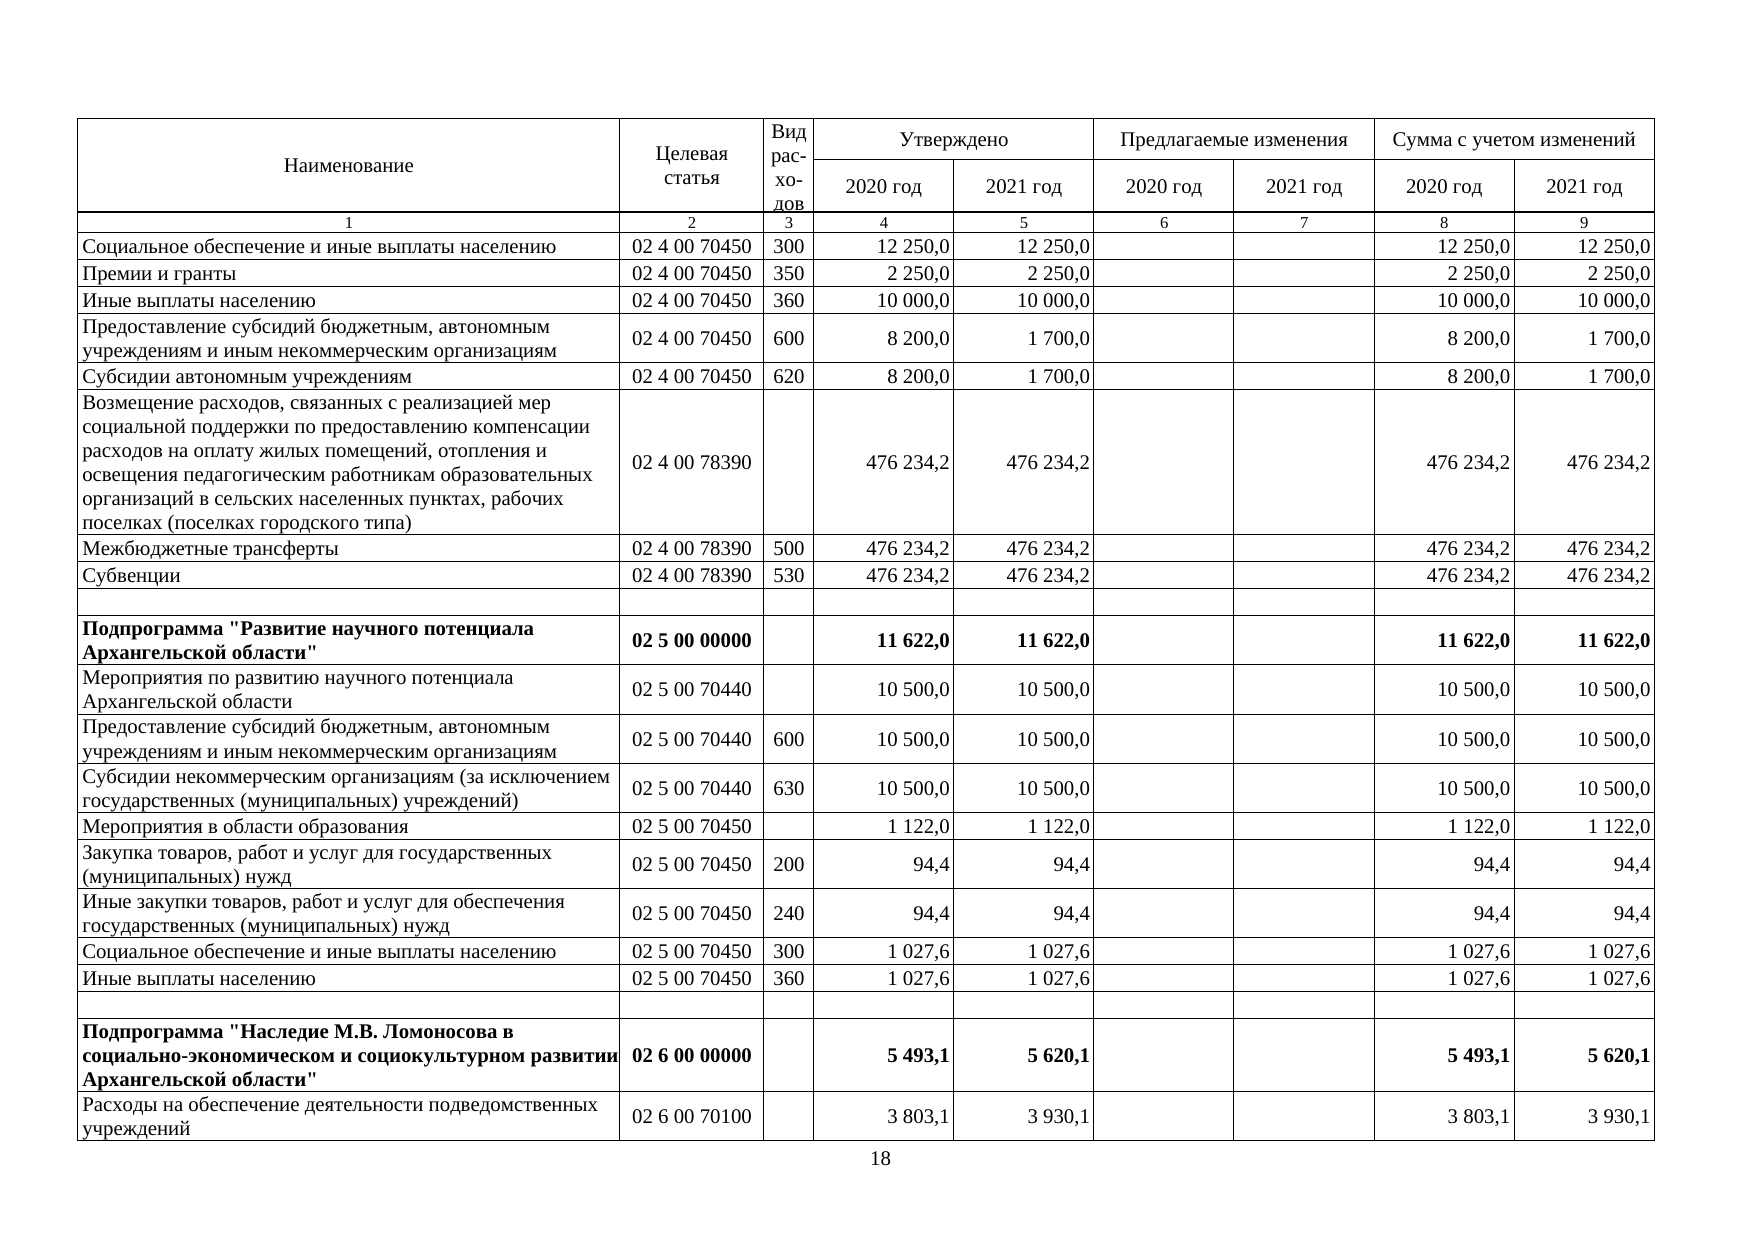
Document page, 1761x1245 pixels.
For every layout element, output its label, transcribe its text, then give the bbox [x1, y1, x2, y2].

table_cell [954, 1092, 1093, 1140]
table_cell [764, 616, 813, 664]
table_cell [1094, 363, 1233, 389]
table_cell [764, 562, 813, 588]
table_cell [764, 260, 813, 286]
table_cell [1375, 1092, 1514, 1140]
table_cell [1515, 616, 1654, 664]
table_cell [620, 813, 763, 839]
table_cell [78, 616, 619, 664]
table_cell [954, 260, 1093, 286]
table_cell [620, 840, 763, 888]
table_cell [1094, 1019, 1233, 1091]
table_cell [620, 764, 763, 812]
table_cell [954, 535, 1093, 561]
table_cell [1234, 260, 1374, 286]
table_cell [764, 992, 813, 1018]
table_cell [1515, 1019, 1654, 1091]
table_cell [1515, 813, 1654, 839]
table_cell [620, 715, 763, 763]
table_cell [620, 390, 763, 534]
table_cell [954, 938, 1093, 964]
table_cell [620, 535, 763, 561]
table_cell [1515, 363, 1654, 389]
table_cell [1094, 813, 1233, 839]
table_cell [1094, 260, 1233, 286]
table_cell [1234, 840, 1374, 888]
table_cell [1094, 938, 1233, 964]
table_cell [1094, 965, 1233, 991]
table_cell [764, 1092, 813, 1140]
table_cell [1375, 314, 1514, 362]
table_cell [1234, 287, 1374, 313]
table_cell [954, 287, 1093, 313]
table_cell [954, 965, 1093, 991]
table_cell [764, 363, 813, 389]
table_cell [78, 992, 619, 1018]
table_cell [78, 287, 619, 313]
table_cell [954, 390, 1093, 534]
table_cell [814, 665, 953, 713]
table_header Предлагаемые изменения [1094, 119, 1374, 159]
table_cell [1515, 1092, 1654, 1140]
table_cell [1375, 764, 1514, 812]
table_cell 7 [1234, 213, 1374, 232]
table_header Наименование [78, 119, 619, 211]
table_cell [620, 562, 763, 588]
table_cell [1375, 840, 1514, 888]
table_cell 8 [1375, 213, 1514, 232]
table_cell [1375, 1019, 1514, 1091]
table_cell 3 [764, 213, 813, 232]
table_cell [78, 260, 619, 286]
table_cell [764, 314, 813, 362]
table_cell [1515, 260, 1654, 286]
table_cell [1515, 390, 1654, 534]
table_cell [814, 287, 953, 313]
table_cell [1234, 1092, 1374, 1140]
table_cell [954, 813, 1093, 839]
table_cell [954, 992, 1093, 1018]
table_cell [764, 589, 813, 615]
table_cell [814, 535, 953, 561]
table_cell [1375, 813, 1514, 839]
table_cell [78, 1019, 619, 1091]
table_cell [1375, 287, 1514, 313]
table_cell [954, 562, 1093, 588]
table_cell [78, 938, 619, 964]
table_cell 9 [1515, 213, 1654, 232]
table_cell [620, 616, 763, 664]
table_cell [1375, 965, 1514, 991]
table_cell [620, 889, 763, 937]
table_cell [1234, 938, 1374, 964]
table_cell 6 [1094, 213, 1233, 232]
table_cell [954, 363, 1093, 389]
table_cell 2020 год [1375, 160, 1514, 211]
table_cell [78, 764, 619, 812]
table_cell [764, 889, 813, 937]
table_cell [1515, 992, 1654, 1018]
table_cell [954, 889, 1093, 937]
table_cell 2 [620, 213, 763, 232]
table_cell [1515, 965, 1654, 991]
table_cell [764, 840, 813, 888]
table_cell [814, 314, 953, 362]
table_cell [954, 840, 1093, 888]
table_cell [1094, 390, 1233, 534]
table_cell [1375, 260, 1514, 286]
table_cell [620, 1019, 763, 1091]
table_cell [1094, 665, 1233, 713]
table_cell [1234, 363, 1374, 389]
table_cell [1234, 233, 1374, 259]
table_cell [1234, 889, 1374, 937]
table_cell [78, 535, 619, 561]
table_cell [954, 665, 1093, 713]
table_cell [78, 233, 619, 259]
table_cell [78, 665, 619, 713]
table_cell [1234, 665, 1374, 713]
table_cell 2020 год [1094, 160, 1233, 211]
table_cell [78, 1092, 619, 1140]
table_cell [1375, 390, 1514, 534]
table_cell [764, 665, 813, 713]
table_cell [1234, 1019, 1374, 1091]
table_cell 2021 год [954, 160, 1093, 211]
table_header Целевая статья [620, 119, 763, 211]
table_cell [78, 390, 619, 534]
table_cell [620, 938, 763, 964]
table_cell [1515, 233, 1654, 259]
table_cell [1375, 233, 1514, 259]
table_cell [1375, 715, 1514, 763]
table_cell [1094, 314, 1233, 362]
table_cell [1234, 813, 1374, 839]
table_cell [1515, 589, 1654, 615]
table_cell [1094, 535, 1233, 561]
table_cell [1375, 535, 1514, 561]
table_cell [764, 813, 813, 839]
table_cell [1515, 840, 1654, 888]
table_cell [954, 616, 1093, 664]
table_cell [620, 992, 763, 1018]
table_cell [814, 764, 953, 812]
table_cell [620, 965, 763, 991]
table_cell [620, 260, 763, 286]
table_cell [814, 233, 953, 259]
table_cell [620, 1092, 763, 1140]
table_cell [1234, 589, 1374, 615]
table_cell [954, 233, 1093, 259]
table_cell 2021 год [1234, 160, 1374, 211]
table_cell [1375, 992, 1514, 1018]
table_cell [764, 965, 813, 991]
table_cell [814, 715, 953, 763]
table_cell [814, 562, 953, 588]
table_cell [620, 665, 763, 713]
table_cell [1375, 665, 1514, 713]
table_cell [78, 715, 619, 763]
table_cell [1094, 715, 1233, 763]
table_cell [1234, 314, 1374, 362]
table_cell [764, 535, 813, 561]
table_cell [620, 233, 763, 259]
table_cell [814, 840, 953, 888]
table_cell 1 [78, 213, 619, 232]
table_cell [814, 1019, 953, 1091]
table_cell 2021 год [1515, 160, 1654, 211]
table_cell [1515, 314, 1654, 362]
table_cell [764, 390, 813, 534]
table_cell 5 [954, 213, 1093, 232]
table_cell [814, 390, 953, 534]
table_cell 2020 год [814, 160, 953, 211]
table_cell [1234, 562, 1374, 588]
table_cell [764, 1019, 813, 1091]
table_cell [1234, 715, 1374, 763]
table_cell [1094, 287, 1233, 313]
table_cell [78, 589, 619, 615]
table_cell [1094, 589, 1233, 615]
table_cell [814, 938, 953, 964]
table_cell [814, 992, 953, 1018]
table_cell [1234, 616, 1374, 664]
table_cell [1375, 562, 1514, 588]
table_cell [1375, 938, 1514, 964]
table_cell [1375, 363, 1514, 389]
table_header Сумма с учетом изменений [1375, 119, 1654, 159]
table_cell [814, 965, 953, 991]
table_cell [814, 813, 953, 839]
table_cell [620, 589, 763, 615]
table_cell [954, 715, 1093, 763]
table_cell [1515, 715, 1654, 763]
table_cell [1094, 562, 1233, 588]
table_header Вид рас- хо- дов [764, 119, 813, 211]
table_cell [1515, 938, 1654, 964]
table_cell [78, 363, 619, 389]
table_header Утверждено [814, 119, 1093, 159]
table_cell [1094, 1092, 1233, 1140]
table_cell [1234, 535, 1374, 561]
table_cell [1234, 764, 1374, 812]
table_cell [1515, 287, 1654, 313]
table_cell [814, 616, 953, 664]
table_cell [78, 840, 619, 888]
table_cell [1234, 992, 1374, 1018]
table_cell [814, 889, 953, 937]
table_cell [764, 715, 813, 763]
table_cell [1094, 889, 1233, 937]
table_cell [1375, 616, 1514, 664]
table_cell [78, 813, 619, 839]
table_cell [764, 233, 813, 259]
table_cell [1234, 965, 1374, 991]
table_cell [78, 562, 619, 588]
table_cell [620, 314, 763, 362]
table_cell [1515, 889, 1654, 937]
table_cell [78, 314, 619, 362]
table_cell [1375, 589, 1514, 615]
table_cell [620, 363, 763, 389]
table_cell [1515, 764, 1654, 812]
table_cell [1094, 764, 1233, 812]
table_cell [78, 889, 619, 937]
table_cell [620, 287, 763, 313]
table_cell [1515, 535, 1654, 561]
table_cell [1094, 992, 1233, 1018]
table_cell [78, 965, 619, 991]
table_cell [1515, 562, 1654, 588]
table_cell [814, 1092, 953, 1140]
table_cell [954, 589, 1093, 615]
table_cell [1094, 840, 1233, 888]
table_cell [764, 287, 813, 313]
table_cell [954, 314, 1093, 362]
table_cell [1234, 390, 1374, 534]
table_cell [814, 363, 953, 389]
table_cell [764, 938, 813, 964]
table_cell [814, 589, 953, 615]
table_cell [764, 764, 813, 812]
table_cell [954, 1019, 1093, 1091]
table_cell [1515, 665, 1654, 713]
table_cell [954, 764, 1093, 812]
table_cell 4 [814, 213, 953, 232]
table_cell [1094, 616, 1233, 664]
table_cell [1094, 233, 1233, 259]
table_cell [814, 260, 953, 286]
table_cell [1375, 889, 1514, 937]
